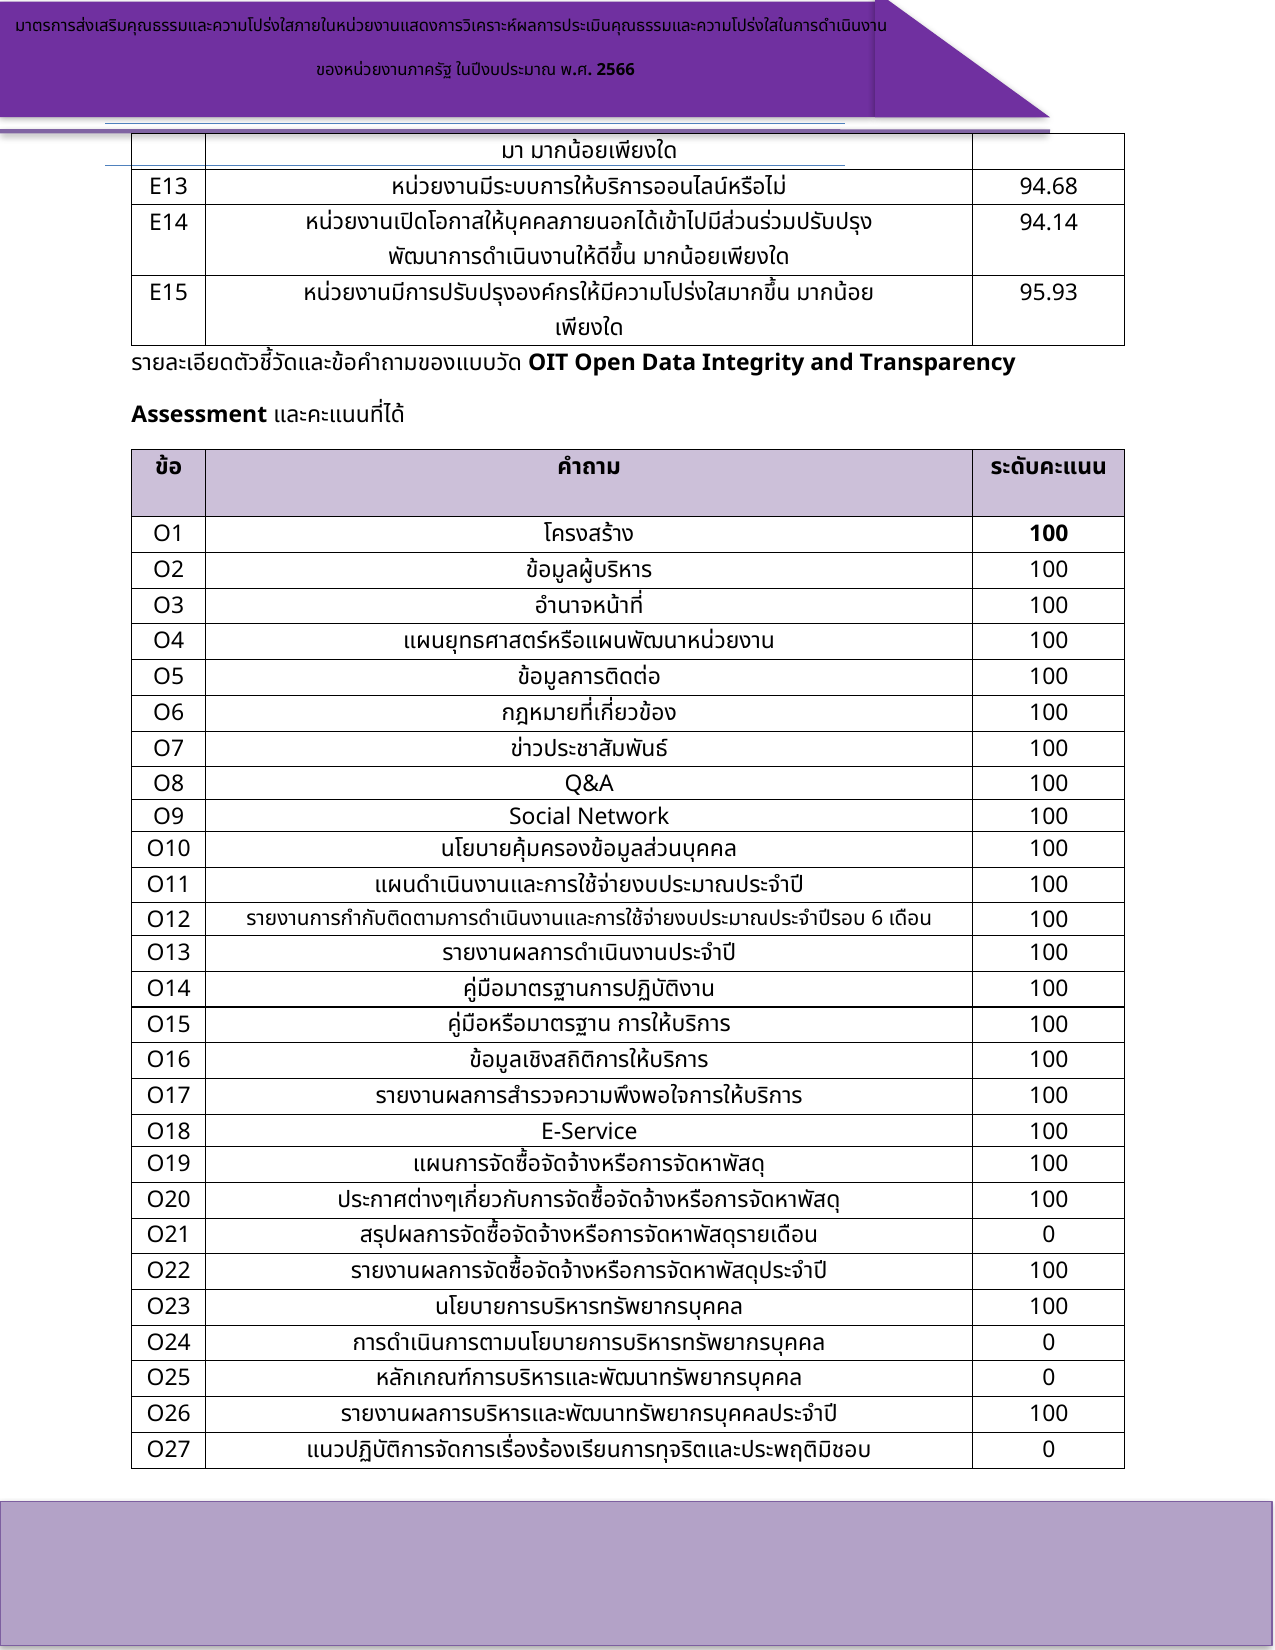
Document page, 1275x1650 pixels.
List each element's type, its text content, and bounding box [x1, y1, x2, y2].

table_cell 100 [973, 1147, 1124, 1182]
text รายละเอียดตัวชี้วัดและข้อคําถามของแบบวัด OIT Open Data Integrity and Transparency [131, 346, 1125, 381]
table_cell E14 [132, 205, 205, 275]
table_cell O16 [132, 1043, 205, 1078]
table_cell Q&A [206, 767, 972, 798]
table_cell O21 [132, 1219, 205, 1253]
table_cell O13 [132, 936, 205, 971]
table_cell 100 [973, 1254, 1124, 1289]
table_cell 100 [973, 1008, 1124, 1042]
table_cell 95.93 [973, 276, 1124, 345]
table_cell รายงานผลการจัดซื้อจัดจ้างหรือการจัดหาพัสดุประจำปี [206, 1254, 972, 1289]
table_cell สรุปผลการจัดซื้อจัดจ้างหรือการจัดหาพัสดุรายเดือน [206, 1219, 972, 1253]
table_cell หน่วยงานเปิดโอกาสให้บุคคลภายนอกได้เข้าไปมีส่วนร่วมปรับปรุง พัฒนาการดําเนินงานให้ดีขึ้น มากน้อยเพียงใด [206, 205, 972, 275]
table_cell 100 [973, 624, 1124, 659]
table_cell O19 [132, 1147, 205, 1182]
table_cell O27 [132, 1433, 205, 1467]
table_cell O17 [132, 1079, 205, 1114]
table_cell 100 [973, 1397, 1124, 1432]
table_cell 100 [973, 868, 1124, 902]
table_cell 100 [973, 589, 1124, 623]
table_cell 100 [973, 1115, 1124, 1146]
table_cell 94.68 [973, 170, 1124, 204]
table_cell O10 [132, 832, 205, 867]
table_cell 100 [973, 903, 1124, 935]
table_cell หน่วยงานมีการปรับปรุงองค์กรให้มีความโปร่งใสมากขึ้น มากน้อย เพียงใด [206, 276, 972, 345]
table_cell ข้อมูลเชิงสถิติการให้บริการ [206, 1043, 972, 1078]
table_cell O22 [132, 1254, 205, 1289]
table_cell โครงสร้าง [206, 517, 972, 552]
table_cell O8 [132, 767, 205, 798]
table_cell O15 [132, 1008, 205, 1042]
table_cell O26 [132, 1397, 205, 1432]
table_cell ข้อมูลการติดต่อ [206, 660, 972, 695]
table_cell O4 [132, 624, 205, 659]
table_cell O12 [132, 903, 205, 935]
table_cell O11 [132, 868, 205, 902]
table_cell O24 [132, 1326, 205, 1360]
table_header ข้อ [132, 450, 205, 516]
table_cell กฎหมายที่เกี่ยวข้อง [206, 696, 972, 731]
table_cell 100 [973, 1183, 1124, 1217]
table_cell O9 [132, 800, 205, 831]
table_cell แผนยุทธศาสตร์หรือแผนพัฒนาหน่วยงาน [206, 624, 972, 659]
table_cell 100 [973, 553, 1124, 588]
table_cell หน่วยงานมีระบบการให้บริการออนไลน์หรือไม่ [206, 170, 972, 204]
table_cell แผนดำเนินงานและการใช้จ่ายงบประมาณประจำปี [206, 868, 972, 902]
table_cell O2 [132, 553, 205, 588]
table_cell O5 [132, 660, 205, 695]
table_cell รายงานผลการดำเนินงานประจำปี [206, 936, 972, 971]
table_cell O14 [132, 972, 205, 1006]
table_cell หลักเกณฑ์การบริหารและพัฒนาทรัพยากรบุคคล [206, 1361, 972, 1396]
table_cell นโยบายคุ้มครองข้อมูลส่วนบุคคล [206, 832, 972, 867]
table_cell 0 [973, 1361, 1124, 1396]
table_cell 100 [973, 696, 1124, 731]
table_cell แนวปฏิบัติการจัดการเรื่องร้องเรียนการทุจริตและประพฤติมิชอบ [206, 1433, 972, 1467]
table_cell รายงานผลการสำรวจความพึงพอใจการให้บริการ [206, 1079, 972, 1114]
table_cell รายงานการกำกับติดตามการดำเนินงานและการใช้จ่ายงบประมาณประจำปีรอบ 6 เดือน [206, 903, 972, 935]
table_cell E-Service [206, 1115, 972, 1146]
table_cell O6 [132, 696, 205, 731]
table_cell O23 [132, 1290, 205, 1324]
table_cell 100 [973, 936, 1124, 971]
table_cell 100 [973, 767, 1124, 798]
table_cell E12 [132, 134, 205, 169]
table_cell 100 [973, 972, 1124, 1006]
table_header คำถาม [206, 450, 972, 516]
table_cell 100 [973, 1290, 1124, 1324]
table_cell O3 [132, 589, 205, 623]
table_cell ประกาศต่างๆเกี่ยวกับการจัดซื้อจัดจ้างหรือการจัดหาพัสดุ [206, 1183, 972, 1217]
table_cell 100 [973, 1043, 1124, 1078]
table_header ระดับคะแนน [973, 450, 1124, 516]
table_cell O20 [132, 1183, 205, 1217]
table_cell คู่มือหรือมาตรฐาน การให้บริการ [206, 1008, 972, 1042]
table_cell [206, 134, 972, 169]
text Assessment และคะแนนที่ได้ [131, 398, 1125, 432]
table_cell 0 [973, 1433, 1124, 1467]
table_cell ข่าวประชาสัมพันธ์ [206, 732, 972, 766]
table_cell O18 [132, 1115, 205, 1146]
table_cell O25 [132, 1361, 205, 1396]
table_cell 95.93 [973, 134, 1124, 169]
table_cell 0 [973, 1326, 1124, 1360]
table_cell 100 [973, 1079, 1124, 1114]
table_cell Social Network [206, 800, 972, 831]
table_cell E13 [132, 170, 205, 204]
table_cell E15 [132, 276, 205, 345]
table_cell นโยบายการบริหารทรัพยากรบุคคล [206, 1290, 972, 1324]
table_cell 94.14 [973, 205, 1124, 275]
table_cell แผนการจัดซื้อจัดจ้างหรือการจัดหาพัสดุ [206, 1147, 972, 1182]
table_cell รายงานผลการบริหารและพัฒนาทรัพยากรบุคคลประจำปี [206, 1397, 972, 1432]
table_cell 100 [973, 832, 1124, 867]
table_cell 100 [973, 660, 1124, 695]
table_cell การดำเนินการตามนโยบายการบริหารทรัพยากรบุคคล [206, 1326, 972, 1360]
table_cell O7 [132, 732, 205, 766]
table_cell O1 [132, 517, 205, 552]
table_cell 0 [973, 1219, 1124, 1253]
table_cell 100 [973, 517, 1124, 552]
table_cell คู่มือมาตรฐานการปฏิบัติงาน [206, 972, 972, 1006]
table_cell อำนาจหน้าที่ [206, 589, 972, 623]
table_cell 100 [973, 800, 1124, 831]
table_cell ข้อมูลผู้บริหาร [206, 553, 972, 588]
table_cell 100 [973, 732, 1124, 766]
